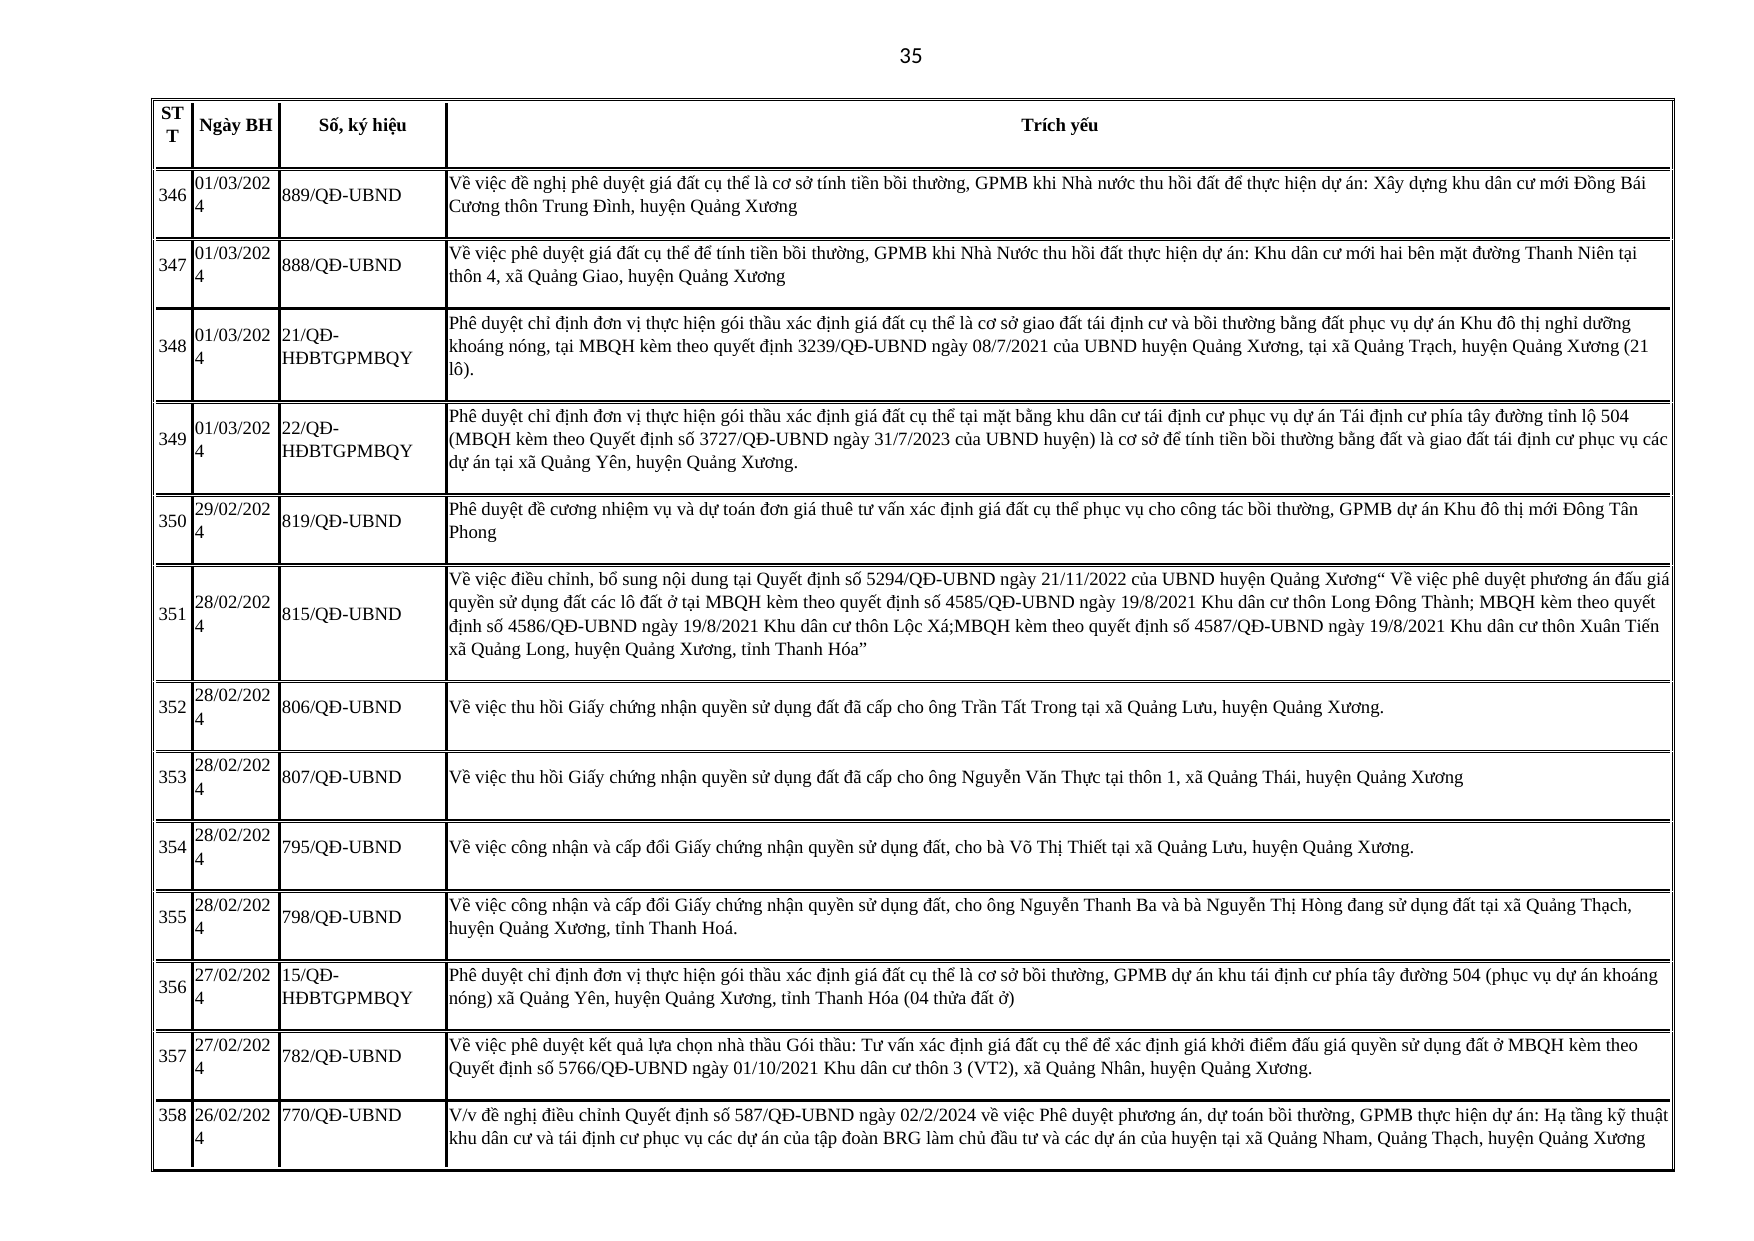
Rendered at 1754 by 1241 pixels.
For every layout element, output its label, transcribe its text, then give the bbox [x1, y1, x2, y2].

table_cell 351 [154, 563, 191, 679]
table_cell 354 [154, 819, 191, 889]
table_cell 888/QĐ-UBND [281, 241, 445, 307]
table_header Trích yếu [446, 101, 1672, 167]
table_cell 352 [154, 680, 191, 749]
table_cell Phê duyệt đề cương nhiệm vụ và dự toán đơn giá thuê tư vấn xác định giá đất cụ thể phục vụ cho công tác bồi thường, GPMB dự án Khu đô thị mới Đông Tân Phong [448, 493, 1672, 563]
table_cell 01/03/2024 [194, 404, 278, 493]
table_cell 26/02/2024 [192, 1102, 279, 1169]
table_cell 356 [154, 959, 191, 1029]
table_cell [446, 1099, 1672, 1169]
table_cell 815/QĐ-UBND [281, 567, 445, 679]
table_cell 01/03/2024 [194, 171, 278, 237]
table_cell Về việc công nhận và cấp đổi Giấy chứng nhận quyền sử dụng đất, cho ông Nguyễn Thanh Ba và bà Nguyễn Thị Hòng đang sử dụng đất tại xã Quảng Thạch, huyện Quảng Xương, tỉnh Thanh Hoá. [448, 889, 1672, 959]
table_cell Về việc phê duyệt giá đất cụ thể để tính tiền bồi thường, GPMB khi Nhà Nước thu hồi đất thực hiện dự án: Khu dân cư mới hai bên mặt đường Thanh Niên tại thôn 4, xã Quảng Giao, huyện Quảng Xương [448, 237, 1672, 307]
table_cell 357 [154, 1029, 191, 1099]
table_cell 15/QĐ-HĐBTGPMBQY [281, 963, 445, 1029]
table_cell 782/QĐ-UBND [281, 1033, 445, 1099]
table_cell 28/02/2024 [194, 753, 278, 819]
table_cell 795/QĐ-UBND [281, 823, 445, 889]
table_cell 358 [154, 1099, 192, 1169]
table_cell 806/QĐ-UBND [281, 683, 445, 749]
table_cell 349 [154, 400, 191, 493]
table_header STT [154, 101, 192, 167]
table_cell Phê duyệt chỉ định đơn vị thực hiện gói thầu xác định giá đất cụ thể tại mặt bằng khu dân cư tái định cư phục vụ dự án Tái định cư phía tây đường tỉnh lộ 504 (MBQH kèm theo Quyết định số 3727/QĐ-UBND ngày 31/7/2023 của UBND huyện) là cơ sở để tính tiền bồi thường bằng đất và giao đất tái định cư phục vụ các dự án tại xã Quảng Yên, huyện Quảng Xương. [448, 400, 1672, 493]
table_cell 28/02/2024 [194, 893, 278, 959]
table_cell 28/02/2024 [194, 683, 278, 749]
table_cell 27/02/2024 [194, 1033, 278, 1099]
table_cell 807/QĐ-UBND [281, 753, 445, 819]
table_cell 889/QĐ-UBND [281, 171, 445, 237]
table_cell 28/02/2024 [194, 823, 278, 889]
table_cell 27/02/2024 [194, 963, 278, 1029]
table_cell 798/QĐ-UBND [281, 893, 445, 959]
table_cell 346 [154, 167, 191, 237]
table_cell 350 [154, 493, 191, 563]
table_cell 355 [154, 889, 191, 959]
table_cell Về việc thu hồi Giấy chứng nhận quyền sử dụng đất đã cấp cho ông Trần Tất Trong tại xã Quảng Lưu, huyện Quảng Xương. [448, 680, 1672, 749]
table_cell 347 [154, 237, 191, 307]
table_cell Phê duyệt chỉ định đơn vị thực hiện gói thầu xác định giá đất cụ thể là cơ sở bồi thường, GPMB dự án khu tái định cư phía tây đường 504 (phục vụ dự án khoáng nóng) xã Quảng Yên, huyện Quảng Xương, tỉnh Thanh Hóa (04 thửa đất ở) [448, 959, 1672, 1029]
table_cell Về việc công nhận và cấp đổi Giấy chứng nhận quyền sử dụng đất, cho bà Võ Thị Thiết tại xã Quảng Lưu, huyện Quảng Xương. [448, 819, 1672, 889]
table_cell 29/02/2024 [194, 497, 278, 563]
table_header Ngày BH [192, 101, 279, 167]
table_cell 28/02/2024 [194, 567, 278, 679]
table_cell Phê duyệt chỉ định đơn vị thực hiện gói thầu xác định giá đất cụ thể là cơ sở giao đất tái định cư và bồi thường bằng đất phục vụ dự án Khu đô thị nghỉ dưỡng khoáng nóng, tại MBQH kèm theo quyết định 3239/QĐ-UBND ngày 08/7/2021 của UBND huyện Quảng Xương, tại xã Quảng Trạch, huyện Quảng Xương (21 lô). [448, 307, 1672, 400]
table_cell 819/QĐ-UBND [281, 497, 445, 563]
table_cell 22/QĐ-HĐBTGPMBQY [281, 404, 445, 493]
table_cell 348 [154, 307, 191, 400]
table_cell Về việc đề nghị phê duyệt giá đất cụ thể là cơ sở tính tiền bồi thường, GPMB khi Nhà nước thu hồi đất để thực hiện dự án: Xây dựng khu dân cư mới Đồng Bái Cương thôn Trung Đình, huyện Quảng Xương [448, 167, 1672, 237]
table_cell 770/QĐ-UBND [279, 1102, 446, 1169]
table_cell Về việc thu hồi Giấy chứng nhận quyền sử dụng đất đã cấp cho ông Nguyễn Văn Thực tại thôn 1, xã Quảng Thái, huyện Quảng Xương [448, 750, 1672, 819]
table_cell 353 [154, 750, 191, 819]
table_cell Về việc phê duyệt kết quả lựa chọn nhà thầu Gói thầu: Tư vấn xác định giá đất cụ thể để xác định giá khởi điểm đấu giá quyền sử dụng đất ở MBQH kèm theo Quyết định số 5766/QĐ-UBND ngày 01/10/2021 Khu dân cư thôn 3 (VT2), xã Quảng Nhân, huyện Quảng Xương. [448, 1029, 1672, 1099]
table_cell Về việc điều chỉnh, bổ sung nội dung tại Quyết định số 5294/QĐ-UBND ngày 21/11/2022 của UBND huyện Quảng Xương“ Về việc phê duyệt phương án đấu giá quyền sử dụng đất các lô đất ở tại MBQH kèm theo quyết định số 4585/QĐ-UBND ngày 19/8/2021 Khu dân cư thôn Long Đông Thành; MBQH kèm theo quyết định số 4586/QĐ-UBND ngày 19/8/2021 Khu dân cư thôn Lộc Xá;MBQH kèm theo quyết định số 4587/QĐ-UBND ngày 19/8/2021 Khu dân cư thôn Xuân Tiến xã Quảng Long, huyện Quảng Xương, tỉnh Thanh Hóa” [448, 563, 1672, 679]
table_cell 01/03/2024 [194, 241, 278, 307]
table_cell 21/QĐ-HĐBTGPMBQY [281, 310, 445, 400]
table_header Số, ký hiệu [279, 101, 446, 167]
table_cell 01/03/2024 [194, 310, 278, 400]
